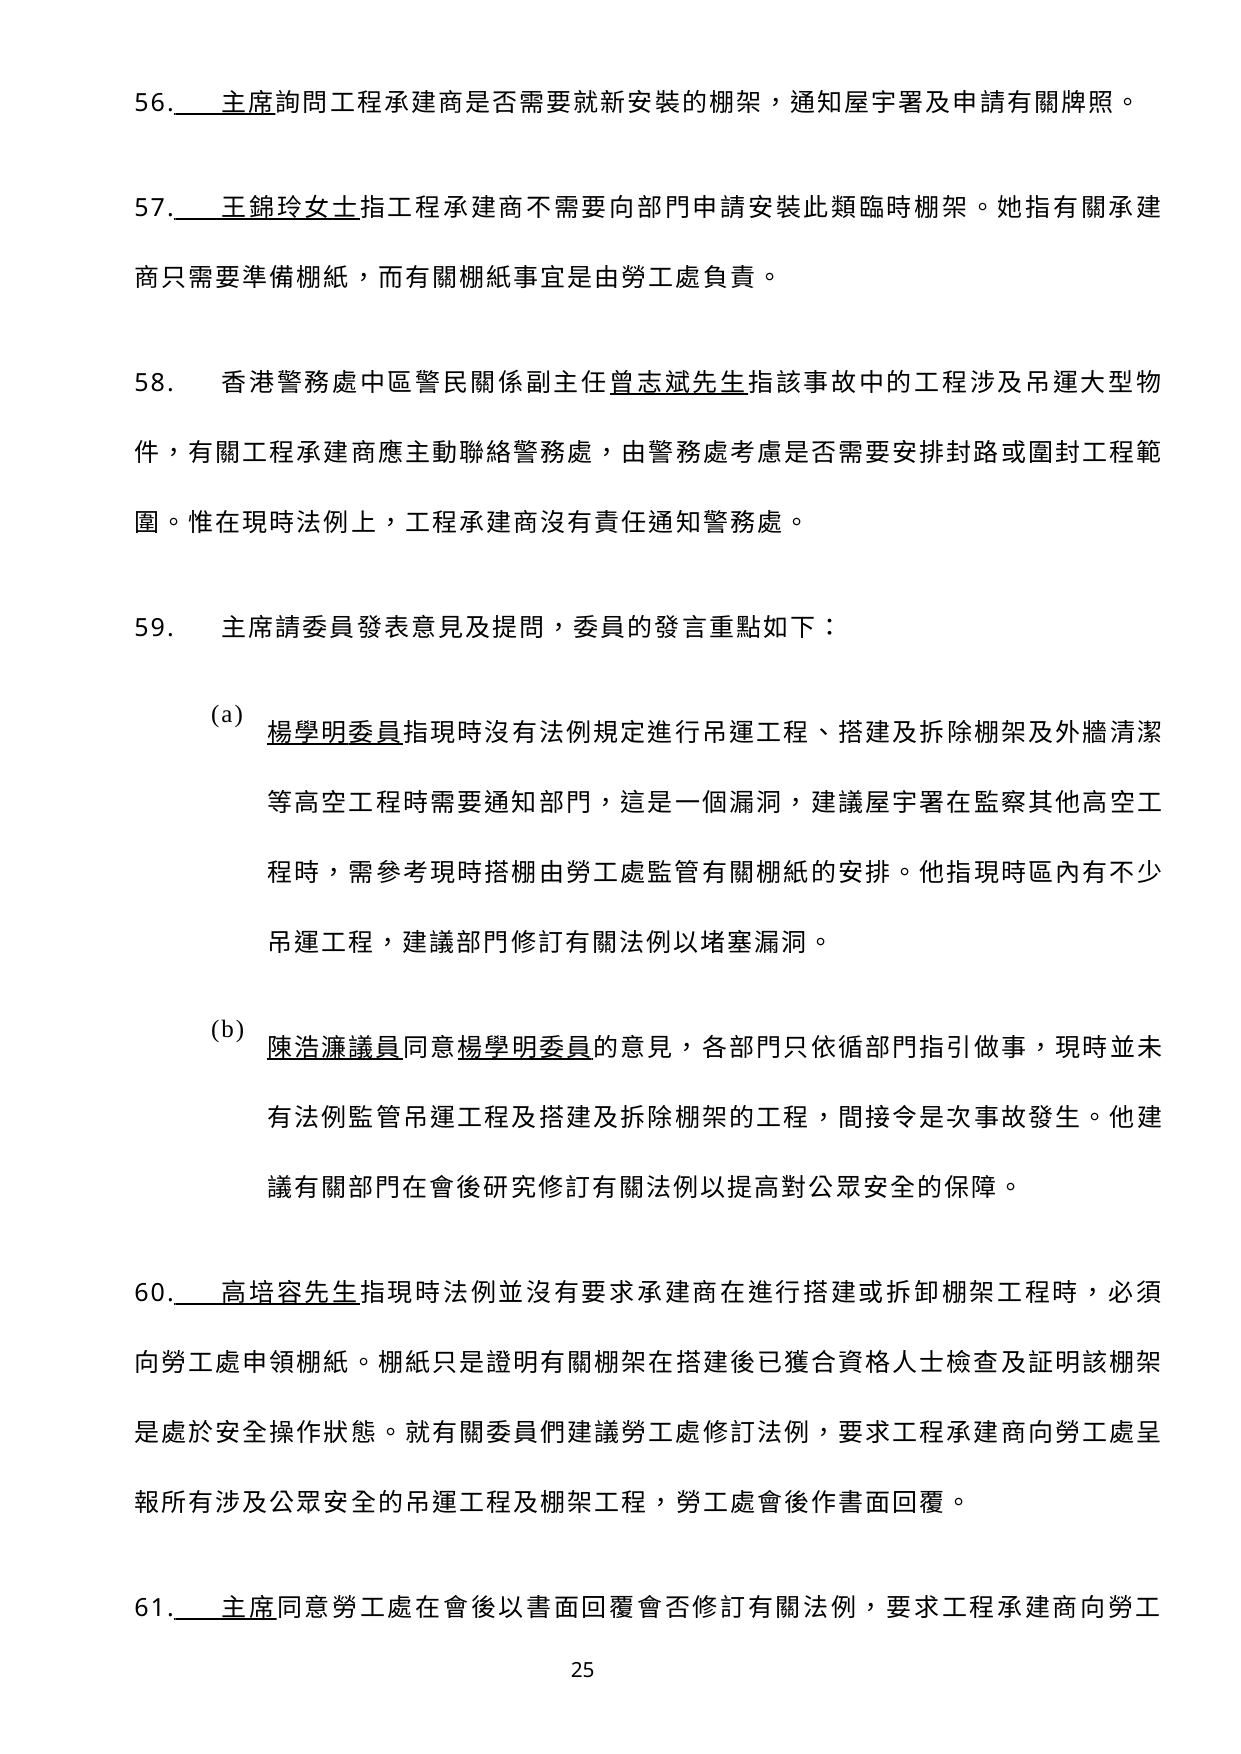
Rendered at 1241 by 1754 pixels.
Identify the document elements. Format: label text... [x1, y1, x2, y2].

table_cell 主席詢問工程承建商是否需要就新安裝的棚架，通知屋宇署及申請有關牌照。 [131, 65, 1165, 170]
table_cell 主席請委員發表意見及提問，委員的發言重點如下： [131, 590, 1165, 695]
table_cell [131, 1010, 264, 1255]
table_cell 香港警務處中區警民關係副主任曾志斌先生指該事故中的工程涉及吊運大型物件，有關工程承建商應主動聯絡警務處，由警務處考慮是否需要安排封路或圍封工程範圍。惟在現時法例上，工程承建商沒有責任通知警務處。 [131, 345, 1165, 590]
table_cell [131, 695, 264, 1010]
table_cell 陳浩濂議員同意楊學明委員的意見，各部門只依循部門指引做事，現時並未有法例監管吊運工程及搭建及拆除棚架的工程，間接令是次事故發生。他建議有關部門在會後研究修訂有關法例以提高對公眾安全的保障。 [264, 1010, 1165, 1255]
table_cell 楊學明委員指現時沒有法例規定進行吊運工程、搭建及拆除棚架及外牆清潔等高空工程時需要通知部門，這是一個漏洞，建議屋宇署在監察其他高空工程時，需參考現時搭棚由勞工處監管有關棚紙的安排。他指現時區內有不少吊運工程，建議部門修訂有關法例以堵塞漏洞。 [264, 695, 1165, 1010]
table_cell 高培容先生指現時法例並沒有要求承建商在進行搭建或拆卸棚架工程時，必須向勞工處申領棚紙。棚紙只是證明有關棚架在搭建後已獲合資格人士檢查及証明該棚架是處於安全操作狀態。就有關委員們建議勞工處修訂法例，要求工程承建商向勞工處呈報所有涉及公眾安全的吊運工程及棚架工程，勞工處會後作書面回覆。 [131, 1255, 1165, 1570]
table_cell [131, 1570, 1165, 1640]
table_cell 王錦玲女士指工程承建商不需要向部門申請安裝此類臨時棚架。她指有關承建商只需要準備棚紙，而有關棚紙事宜是由勞工處負責。 [131, 170, 1165, 345]
